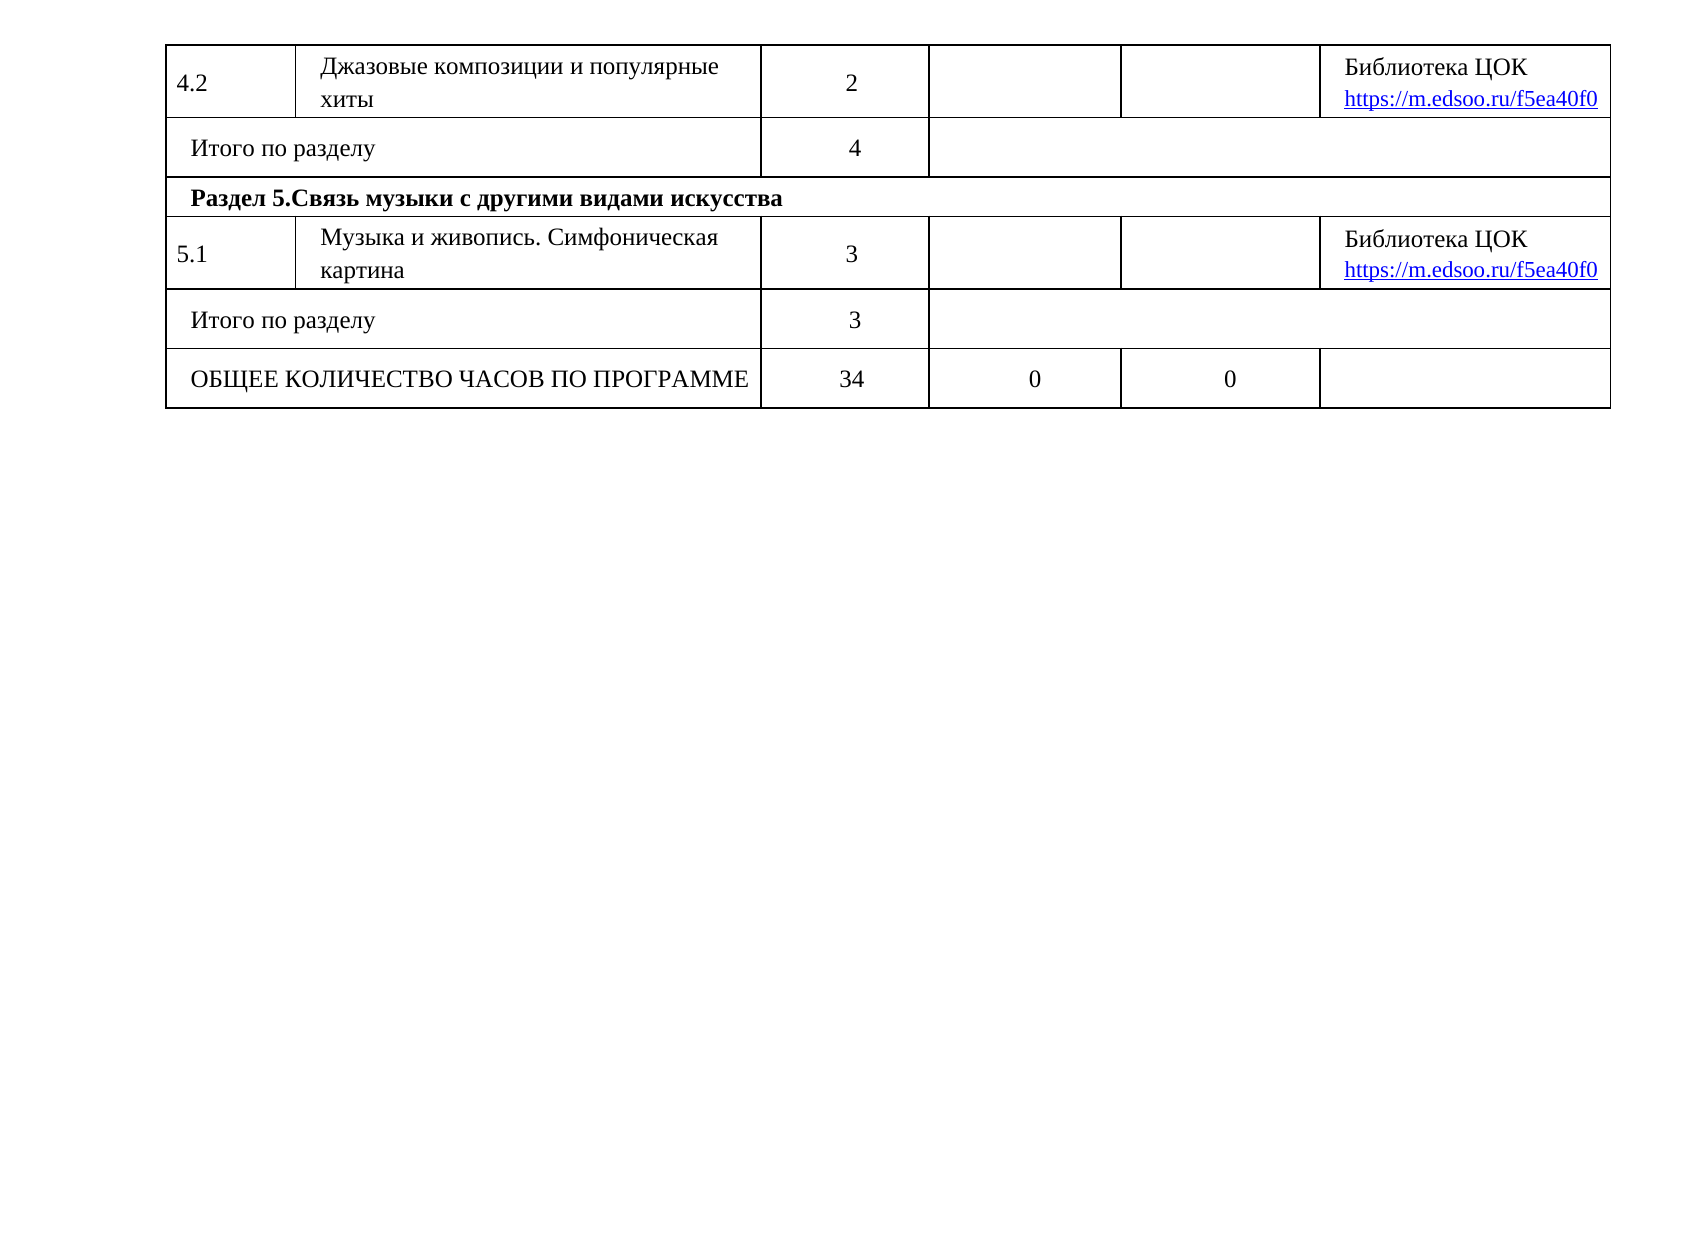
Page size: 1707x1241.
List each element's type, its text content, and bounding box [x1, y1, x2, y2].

table_cell Музыка и живопись. Симфоническая картина [296, 217, 760, 288]
table_cell Джазовые композиции и популярные хиты [296, 46, 760, 117]
table_cell 2 [762, 46, 928, 117]
table_cell [1122, 46, 1319, 117]
table_cell 5.1 [167, 217, 295, 288]
table_cell 4 [762, 118, 928, 176]
table_cell [930, 118, 1610, 176]
table_cell [1321, 349, 1610, 407]
table_cell [930, 290, 1610, 347]
table_cell 4.2 [167, 46, 295, 117]
table_cell [930, 46, 1120, 117]
table_cell 3 [762, 290, 928, 347]
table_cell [1321, 217, 1610, 288]
table_cell Итого по разделу [167, 118, 760, 176]
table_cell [1321, 46, 1610, 117]
table_cell Итого по разделу [167, 290, 760, 347]
table_cell [930, 217, 1120, 288]
table_cell ОБЩЕЕ КОЛИЧЕСТВО ЧАСОВ ПО ПРОГРАММЕ [167, 349, 760, 407]
table_cell 0 [930, 349, 1120, 407]
table_cell [1122, 217, 1319, 288]
table_cell Раздел 5.Связь музыки с другими видами искусства [167, 178, 1610, 216]
table_cell 3 [762, 217, 928, 288]
table_cell 0 [1122, 349, 1319, 407]
table_cell 34 [762, 349, 928, 407]
